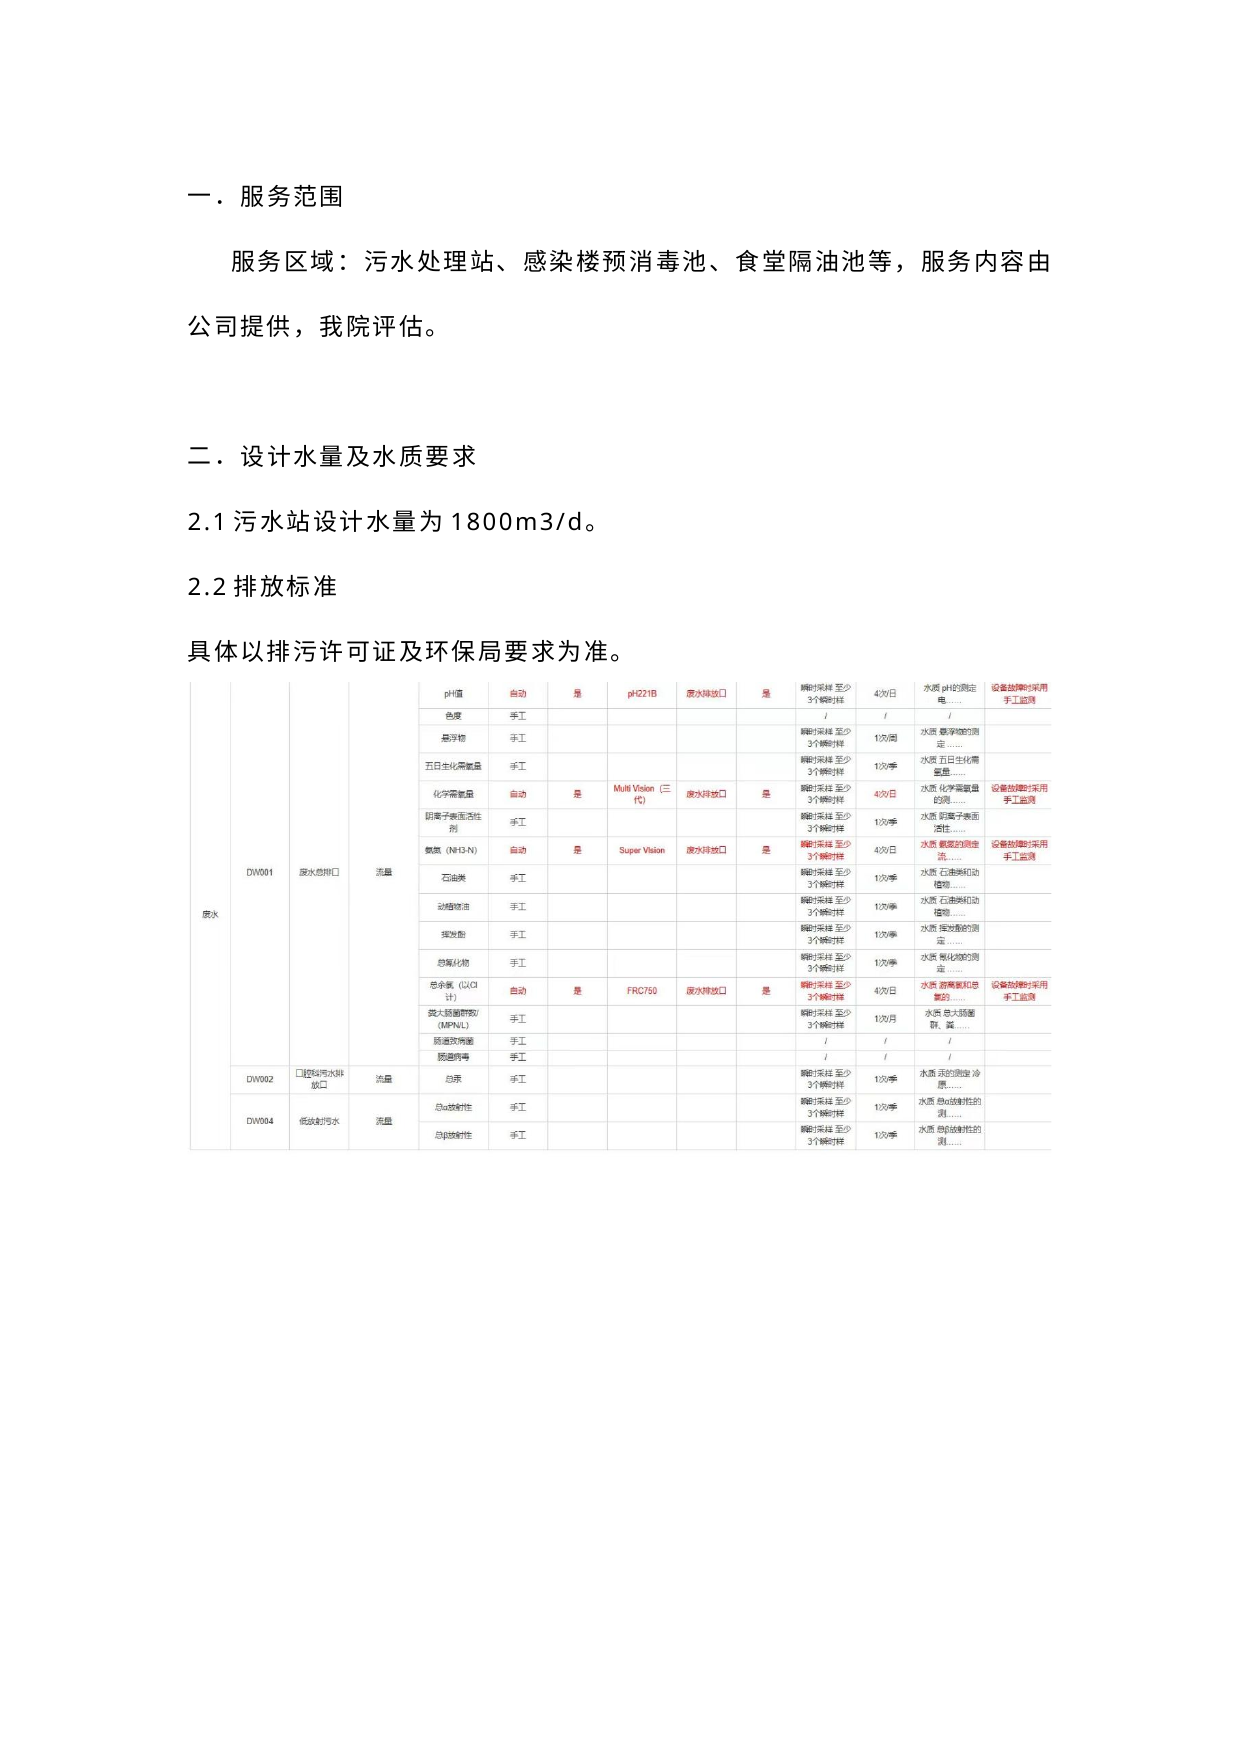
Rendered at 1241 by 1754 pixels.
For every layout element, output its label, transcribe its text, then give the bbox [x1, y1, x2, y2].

list 2.1污水站设计⽔量为1800m3/d。 [187, 487, 1053, 552]
list 服务区域：污水处理站、感染楼预消毒池、食堂隔油池等，服务内容由公司提供，我院评估。 [187, 227, 1053, 357]
list 具体以排污许可证及环保局要求为准。 [187, 617, 1053, 682]
list 2.2排放标准 [187, 552, 1053, 617]
list 设计水量及水质要求 [187, 422, 1053, 487]
picture [187, 682, 1052, 1169]
list 服务范围 [187, 162, 1053, 227]
